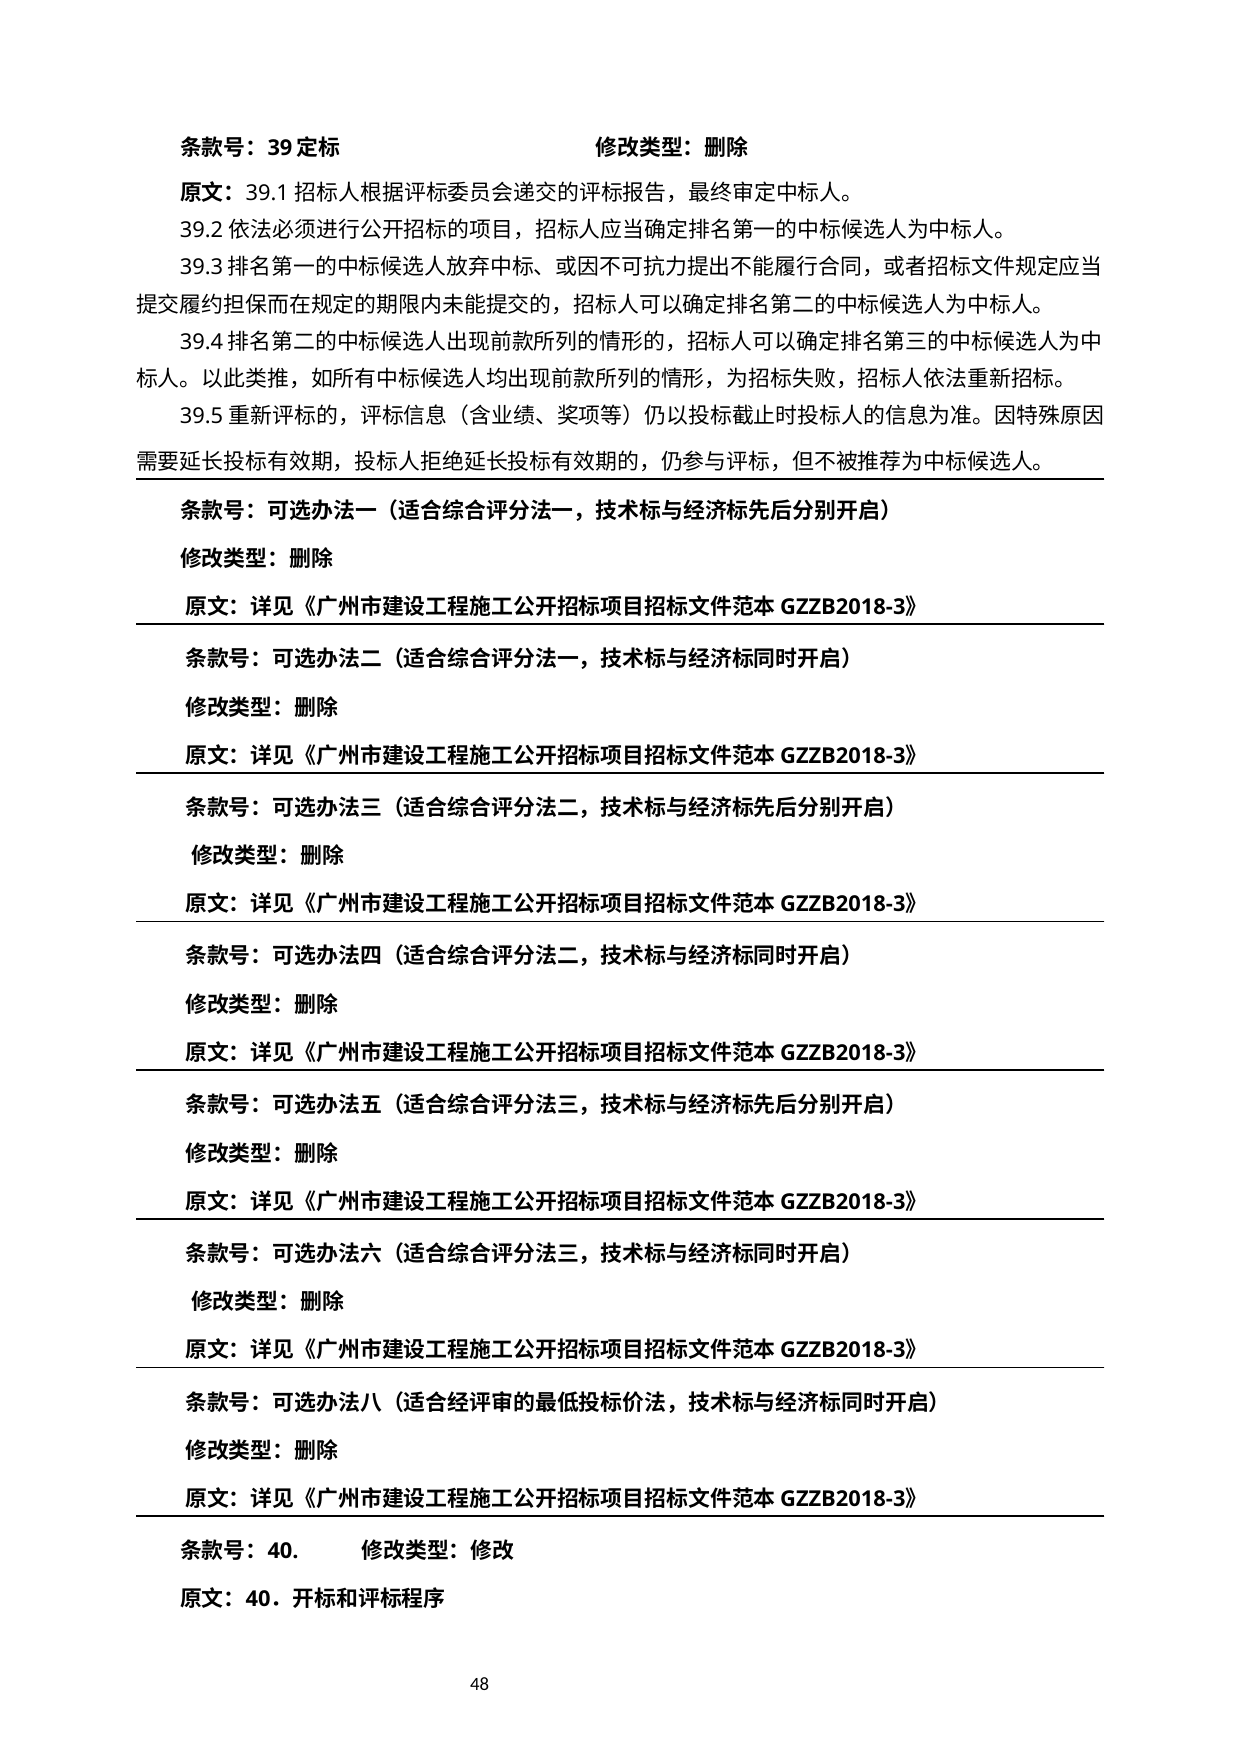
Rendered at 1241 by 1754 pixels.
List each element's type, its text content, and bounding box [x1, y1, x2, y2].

text 修改类型：删除 [136, 541, 1104, 573]
text 条款号：可选办法五（适合综合评分法三，技术标与经济标先后分别开启） [136, 1087, 1104, 1119]
text 原文：详见《广州市建设工程施工公开招标项目招标文件范本GZZB2018-3》 [136, 886, 1104, 921]
text 修改类型：删除 [136, 689, 1104, 722]
text 原文：详见《广州市建设工程施工公开招标项目招标文件范本GZZB2018-3》 [136, 589, 1104, 623]
text 条款号：可选办法二（适合综合评分法一，技术标与经济标同时开启） [136, 641, 1104, 673]
text 原文：详见《广州市建设工程施工公开招标项目招标文件范本GZZB2018-3》 [136, 737, 1104, 772]
text 39.4排名第二的中标候选人出现前款所列的情形的，招标人可以确定排名第三的中标候选人为中标人。以此类推，如所有中标候选人均出现前款所列的情形，为招标失败，招标人依法重新招标。 [136, 323, 1104, 393]
text 原文：40．开标和评标程序 [136, 1581, 1104, 1613]
text 原文：详见《广州市建设工程施工公开招标项目招标文件范本GZZB2018-3》 [136, 1035, 1104, 1069]
text 原文：详见《广州市建设工程施工公开招标项目招标文件范本GZZB2018-3》 [136, 1332, 1104, 1367]
text 修改类型：删除 [136, 838, 1104, 870]
text 条款号：可选办法一（适合综合评分法一，技术标与经济标先后分别开启） [136, 492, 1104, 525]
text 修改类型：删除 [136, 1432, 1104, 1465]
text 修改类型：删除 [136, 1135, 1104, 1168]
text 条款号：可选办法三（适合综合评分法二，技术标与经济标先后分别开启） [136, 789, 1104, 822]
text 39.2 依法必须进行公开招标的项目，招标人应当确定排名第一的中标候选人为中标人。 [136, 212, 1104, 244]
text 条款号：可选办法四（适合综合评分法二，技术标与经济标同时开启） [136, 938, 1104, 971]
text 条款号：39定标 修改类型：删除 [136, 129, 1104, 162]
text 原文：详见《广州市建设工程施工公开招标项目招标文件范本GZZB2018-3》 [136, 1183, 1104, 1218]
text 条款号：可选办法八（适合经评审的最低投标价法，技术标与经济标同时开启） [136, 1384, 1104, 1417]
text 原文：39.1 招标人根据评标委员会递交的评标报告，最终审定中标人。 [136, 175, 1104, 207]
text 39.5 重新评标的，评标信息（含业绩、奖项等）仍以投标截止时投标人的信息为准。因特殊原因需要延长投标有效期，投标人拒绝延长投标有效期的，仍参与评标，但不被推荐为中标候选人。 [136, 398, 1104, 478]
text 原文：详见《广州市建设工程施工公开招标项目招标文件范本GZZB2018-3》 [136, 1481, 1104, 1515]
text 39.3排名第一的中标候选人放弃中标、或因不可抗力提出不能履行合同，或者招标文件规定应当提交履约担保而在规定的期限内未能提交的，招标人可以确定排名第二的中标候选人为中标人。 [136, 249, 1104, 319]
text 修改类型：删除 [136, 1284, 1104, 1316]
text 条款号：40. 修改类型：修改 [136, 1533, 1104, 1565]
text 条款号：可选办法六（适合综合评分法三，技术标与经济标同时开启） [136, 1235, 1104, 1268]
text 修改类型：删除 [136, 986, 1104, 1019]
